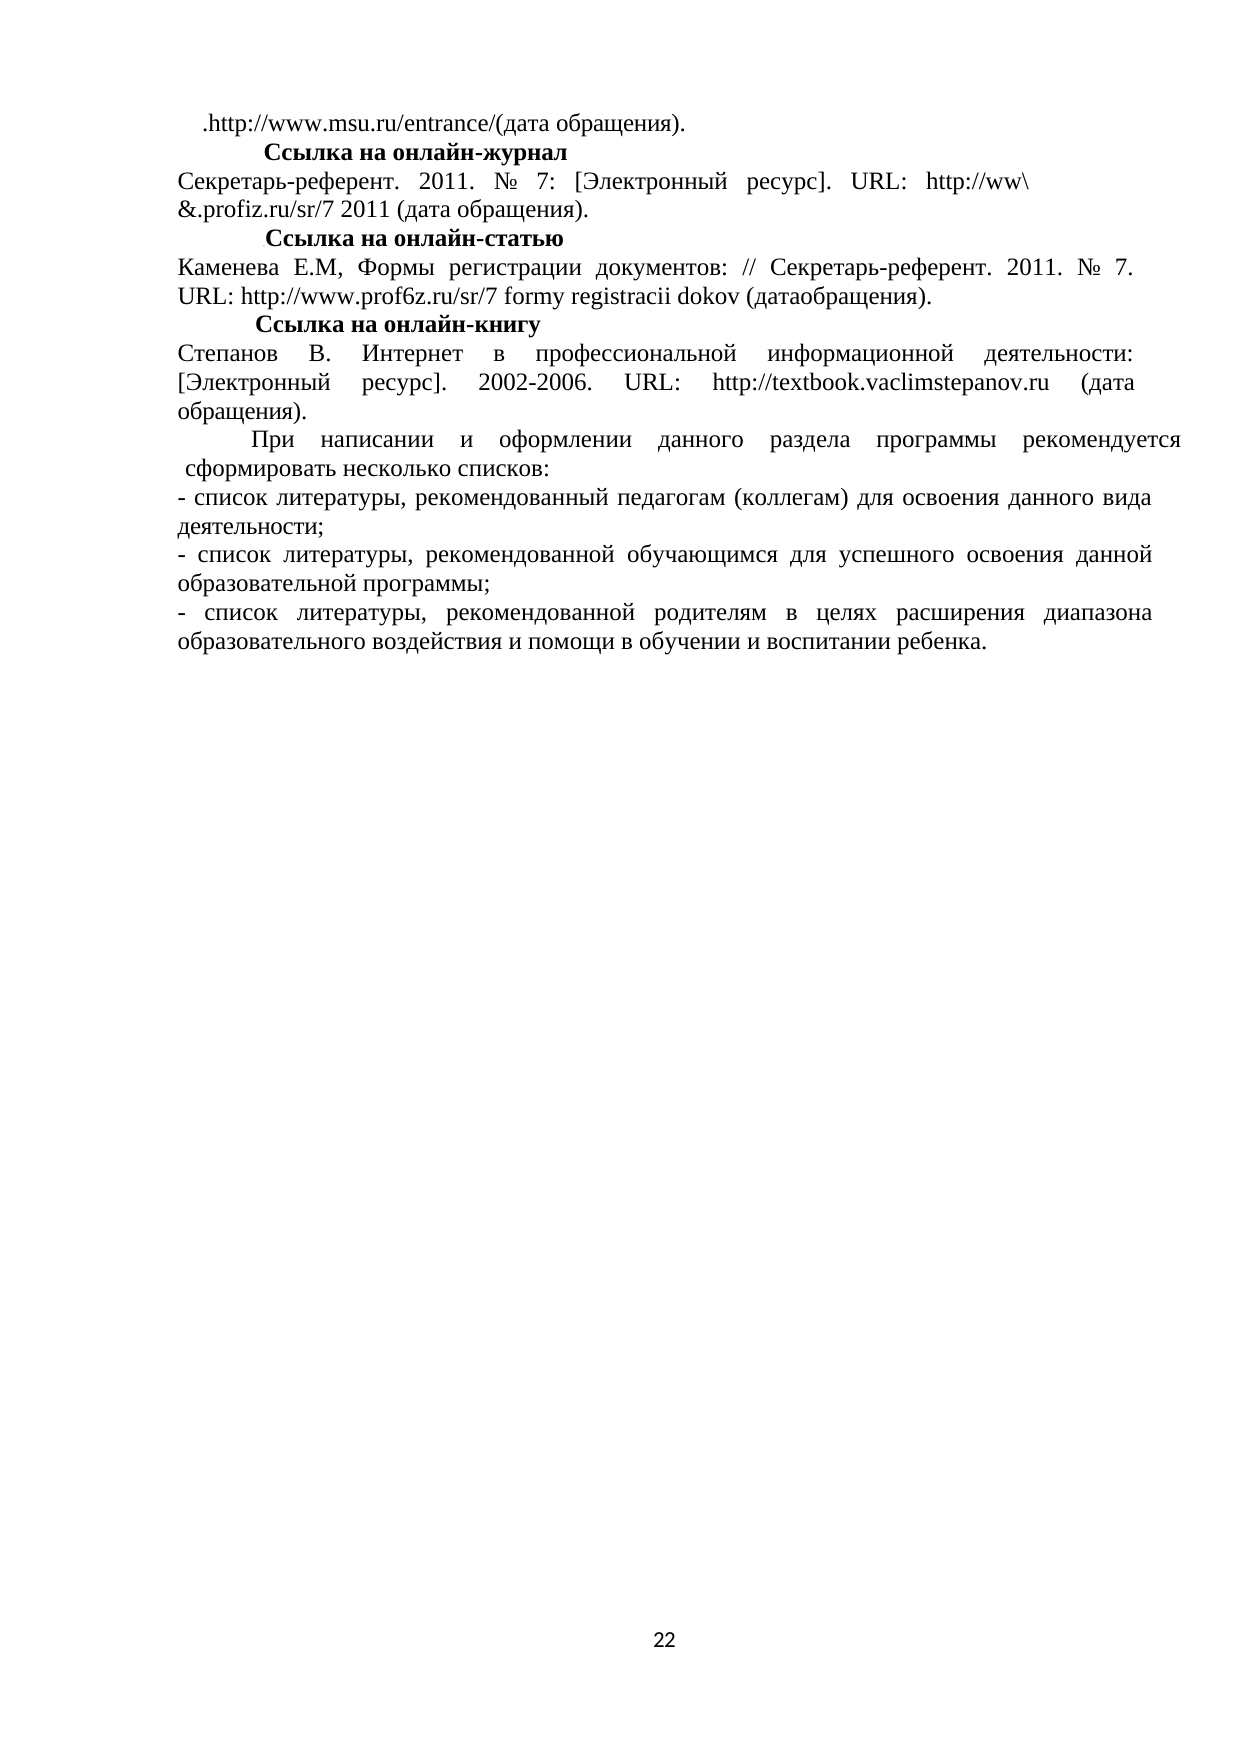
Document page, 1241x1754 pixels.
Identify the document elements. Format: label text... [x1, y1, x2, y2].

text Степанов В. Интернет в профессиональной информационной деятельности: [Электронный ресурс]. 2002-2006. URL: http://textbook.vaclimstepanov.ru (дата обращения). [177, 338, 1135, 424]
text Каменева Е.М, Формы регистрации документов: // Секретарь-референт. 2011. № 7. URL: http://www.prof6z.ru/sr/7 formy registracii dokov (датаобращения). [177, 252, 1133, 309]
list список литературы, рекомендованный педагогам (коллегам) для освоения данного вида деятельности; [177, 482, 1152, 539]
text Секретарь-референт. 2011. № 7: [Электронный ресурс]. URL: http://ww\&.profiz.ru/sr/7 2011 (дата обращения). [177, 166, 1029, 223]
text Ссылка на онлайн-журнал [263, 137, 1181, 166]
text Ссылка на онлайн-статью [265, 223, 1181, 252]
list список литературы, рекомендованной обучающимся для успешного освоения данной образовательной программы; [177, 539, 1152, 597]
list список литературы, рекомендованной родителям в целях расширения диапазона образовательного воздействия и помощи в обучении и воспитании ребенка. [177, 597, 1152, 654]
text При написании и оформлении данного раздела программы рекомендуется сформировать несколько списков: [185, 424, 1181, 482]
text Ссылка на онлайн-книгу [255, 309, 1181, 338]
text .http://www.msu.ru/entrance/(дата обращения). [202, 108, 1181, 137]
